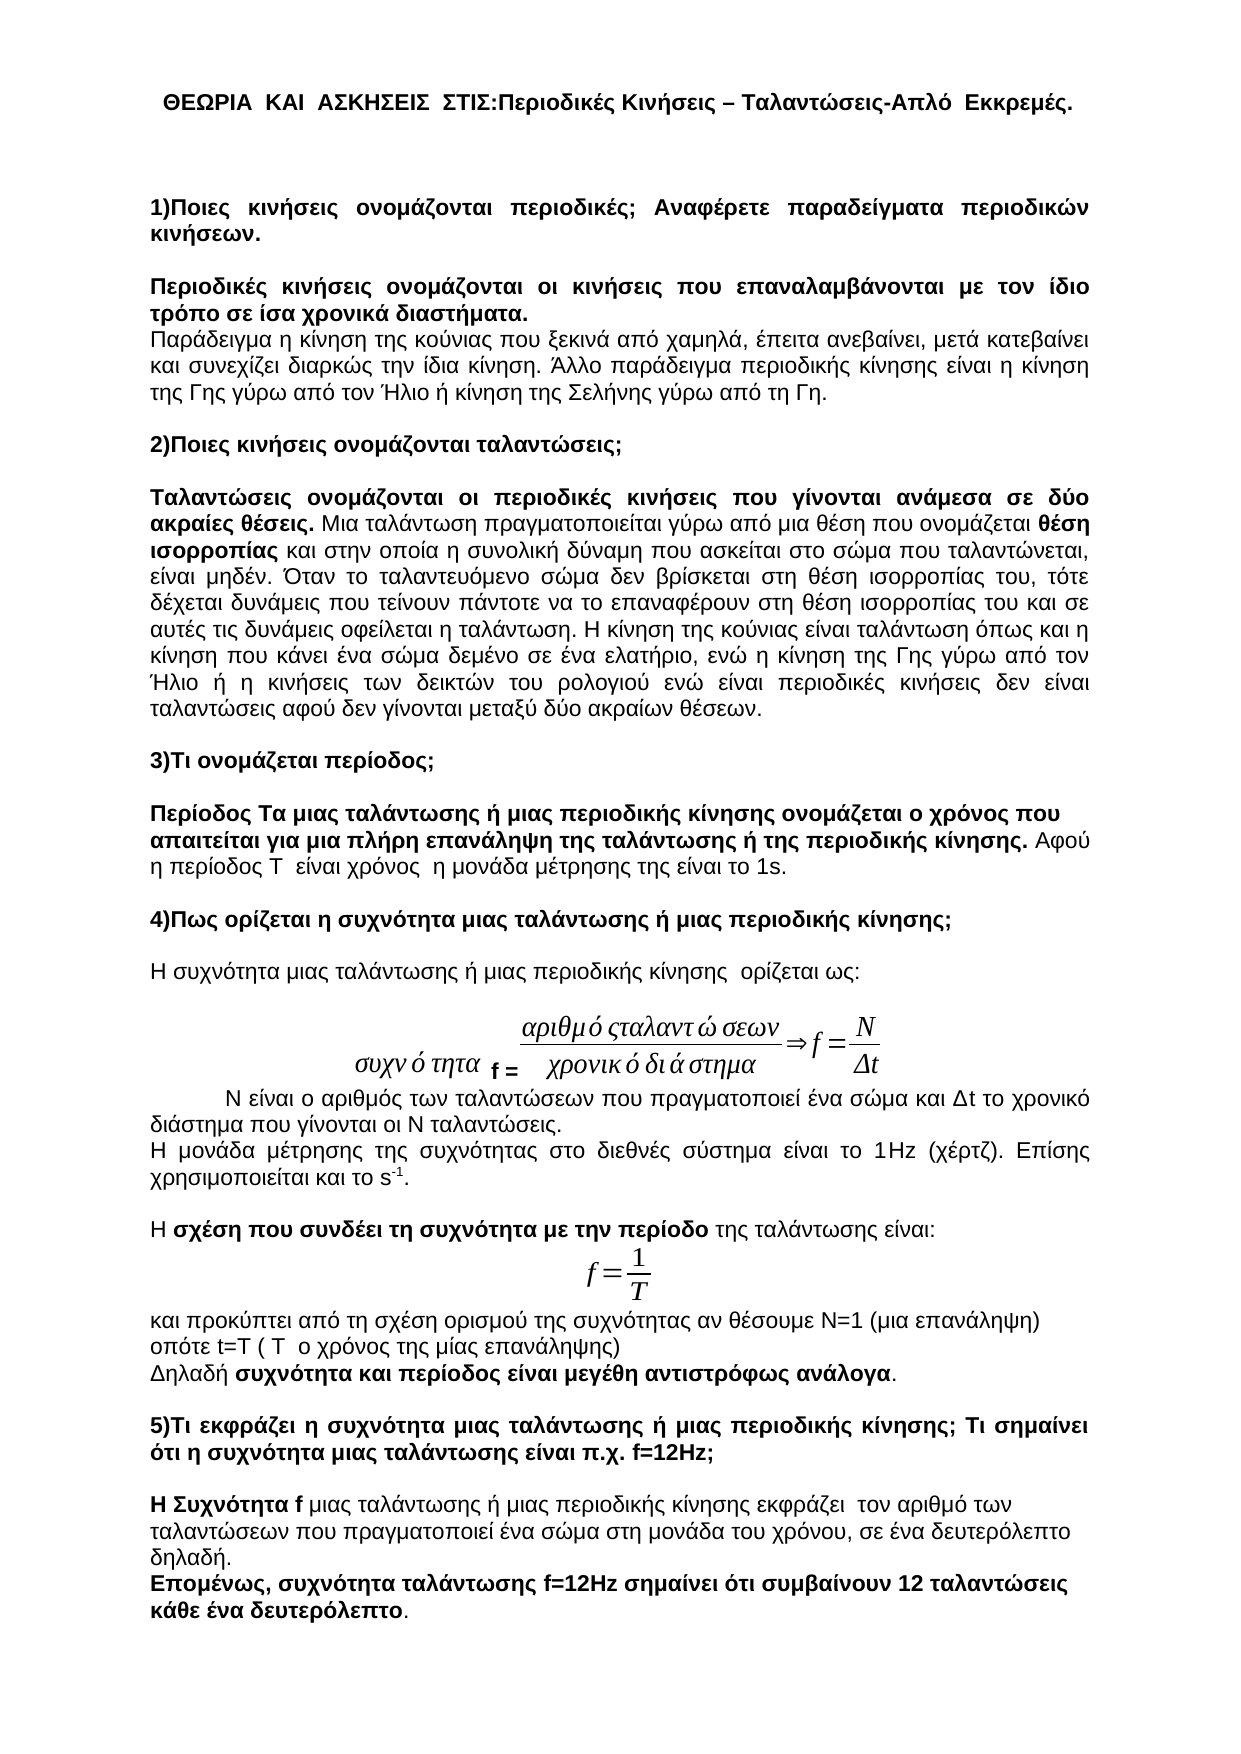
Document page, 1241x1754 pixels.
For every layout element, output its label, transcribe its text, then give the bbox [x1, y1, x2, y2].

text 2)Ποιες κινήσεις ονομάζονται ταλαντώσεις; [150, 431, 1090, 458]
text και προκύπτει από τη σχέση ορισμού της συχνότητας αν θέσουμε Ν=1 (μια επανάληψη) οπότε t=T ( Τ ο χρόνος της μίας επανάληψης) [150, 1307, 1090, 1359]
text Η συχνότητα μιας ταλάντωσης ή μιας περιοδικής κίνησης ορίζεται ως: [150, 958, 1090, 985]
text 1)Ποιες κινήσεις ονομάζονται περιοδικές; Αναφέρετε παραδείγματα περιοδικών κινήσεων. [150, 194, 1090, 247]
text 3)Τι ονομάζεται περίοδος; [150, 747, 1090, 774]
text f = [150, 1011, 1090, 1085]
text Ν είναι ο αριθμός των ταλαντώσεων που πραγματοποιεί ένα σώμα και Δt το χρονικό διάστημα που γίνονται οι Ν ταλαντώσεις. [150, 1085, 1090, 1137]
text ΘΕΩΡΙΑ ΚΑΙ ΑΣΚΗΣΕΙΣ ΣΤΙΣ:Περιοδικές Κινήσεις – Ταλαντώσεις-Απλό Εκκρεμές. [150, 89, 1090, 115]
text Περίοδος Τα μιας ταλάντωσης ή μιας περιοδικής κίνησης ονομάζεται ο χρόνος που απαιτείται για μια πλήρη επανάληψη της ταλάντωσης ή της περιοδικής κίνησης. Αφού η περίοδος Τ είναι χρόνος η μονάδα μέτρησης της είναι το 1s. [150, 800, 1090, 879]
text 5)Τι εκφράζει η συχνότητα μιας ταλάντωσης ή μιας περιοδικής κίνησης; Τι σημαίνει ότι η συχνότητα μιας ταλάντωσης είναι π.χ. f=12Hz; [150, 1412, 1090, 1465]
text 4)Πως ορίζεται η συχνότητα μιας ταλάντωσης ή μιας περιοδικής κίνησης; [150, 906, 1090, 932]
text Περιοδικές κινήσεις ονομάζονται οι κινήσεις που επαναλαμβάνονται με τον ίδιο τρόπο σε ίσα χρονικά διαστήματα. [150, 273, 1090, 326]
text Ταλαντώσεις ονομάζονται οι περιοδικές κινήσεις που γίνονται ανάμεσα σε δύο ακραίες θέσεις. Μια ταλάντωση πραγματοποιείται γύρω από μια θέση που ονομάζεται θέση ισορροπίας και στην οποία η συνολική δύναμη που ασκείται στο σώμα που ταλαντώνεται, είναι μηδέν. Όταν το ταλαντευόμενο σώμα δεν βρίσκεται στη θέση ισορροπίας του, τότε δέχεται δυνάμεις που τείνουν πάντοτε να το επαναφέρουν στη θέση ισορροπίας του και σε αυτές τις δυνάμεις οφείλεται η ταλάντωση. Η κίνηση της κούνιας είναι ταλάντωση όπως και η κίνηση που κάνει ένα σώμα δεμένο σε ένα ελατήριο, ενώ η κίνηση της Γης γύρω από τον Ήλιο ή η κινήσεις των δεικτών του ρολογιού ενώ είναι περιοδικές κινήσεις δεν είναι ταλαντώσεις αφού δεν γίνονται μεταξύ δύο ακραίων θέσεων. [150, 484, 1090, 721]
text Η σχέση που συνδέει τη συχνότητα με την περίοδο της ταλάντωσης είναι: [150, 1216, 1090, 1243]
text Επομένως, συχνότητα ταλάντωσης f=12Hz σημαίνει ότι συμβαίνουν 12 ταλαντώσεις κάθε ένα δευτερόλεπτο. [150, 1570, 1090, 1623]
text Η μονάδα μέτρησης της συχνότητας στο διεθνές σύστημα είναι το 1Hz (χέρτζ). Επίσης χρησιμοποιείται και το s-1. [150, 1137, 1090, 1190]
text Δηλαδή συχνότητα και περίοδος είναι μεγέθη αντιστρόφως ανάλογα. [150, 1359, 1090, 1386]
text Η Συχνότητα f μιας ταλάντωσης ή μιας περιοδικής κίνησης εκφράζει τον αριθμό των ταλαντώσεων που πραγματοποιεί ένα σώμα στη μονάδα του χρόνου, σε ένα δευτερόλεπτο δηλαδή. [150, 1491, 1090, 1570]
text Παράδειγμα η κίνηση της κούνιας που ξεκινά από χαμηλά, έπειτα ανεβαίνει, μετά κατεβαίνει και συνεχίζει διαρκώς την ίδια κίνηση. Άλλο παράδειγμα περιοδικής κίνησης είναι η κίνηση της Γης γύρω από τον Ήλιο ή κίνηση της Σελήνης γύρω από τη Γη. [150, 326, 1090, 405]
